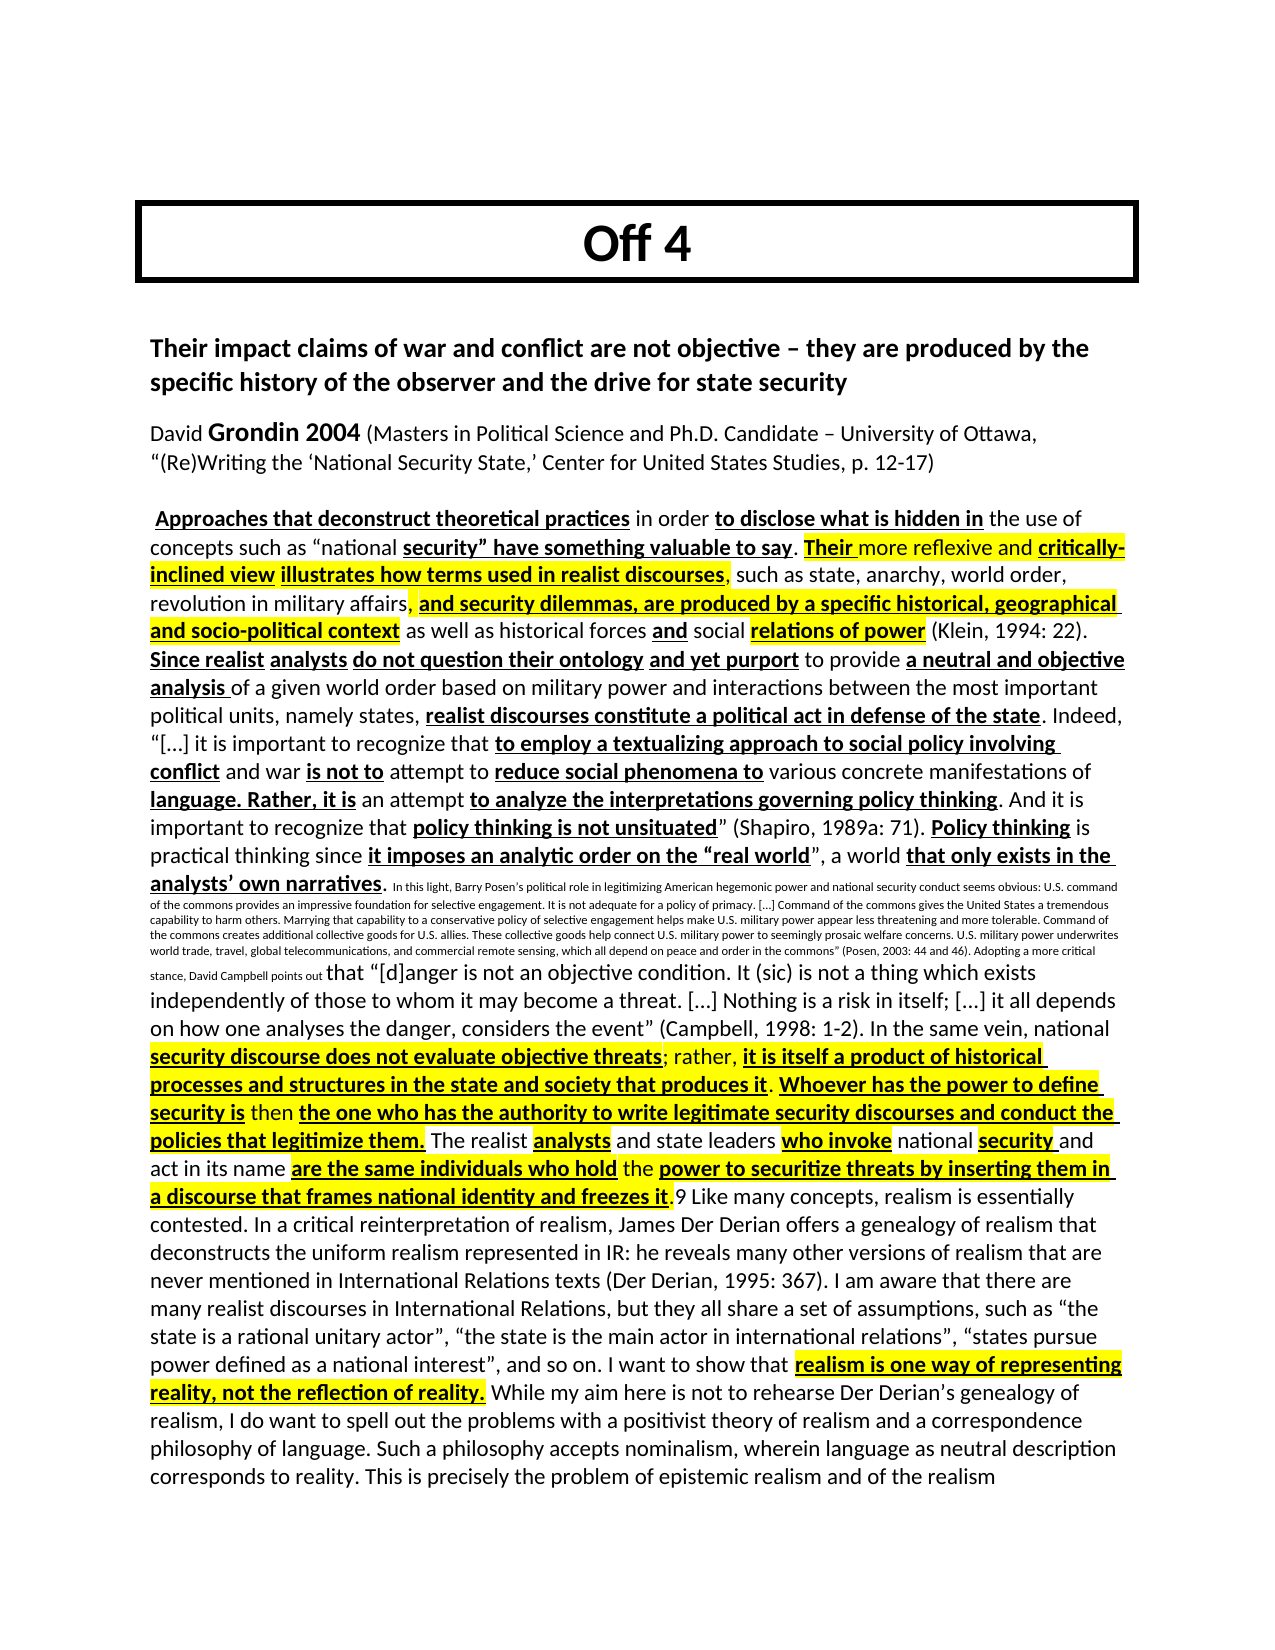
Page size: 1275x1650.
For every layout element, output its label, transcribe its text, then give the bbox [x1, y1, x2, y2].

text David Grondin 2004 (Masters in Political Science and Ph.D. Candidate – University of Ottawa, “(Re)Writing the ‘National Security State,’ Center for United States Studies, p. 12-17) [150, 416, 1125, 477]
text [150, 504, 1125, 1491]
subtitle Off 4 [142, 206, 1133, 277]
subtitle Their impact claims of war and conflict are not objective – they are produced by the specific history of the observer and the drive for state security [150, 332, 1125, 398]
